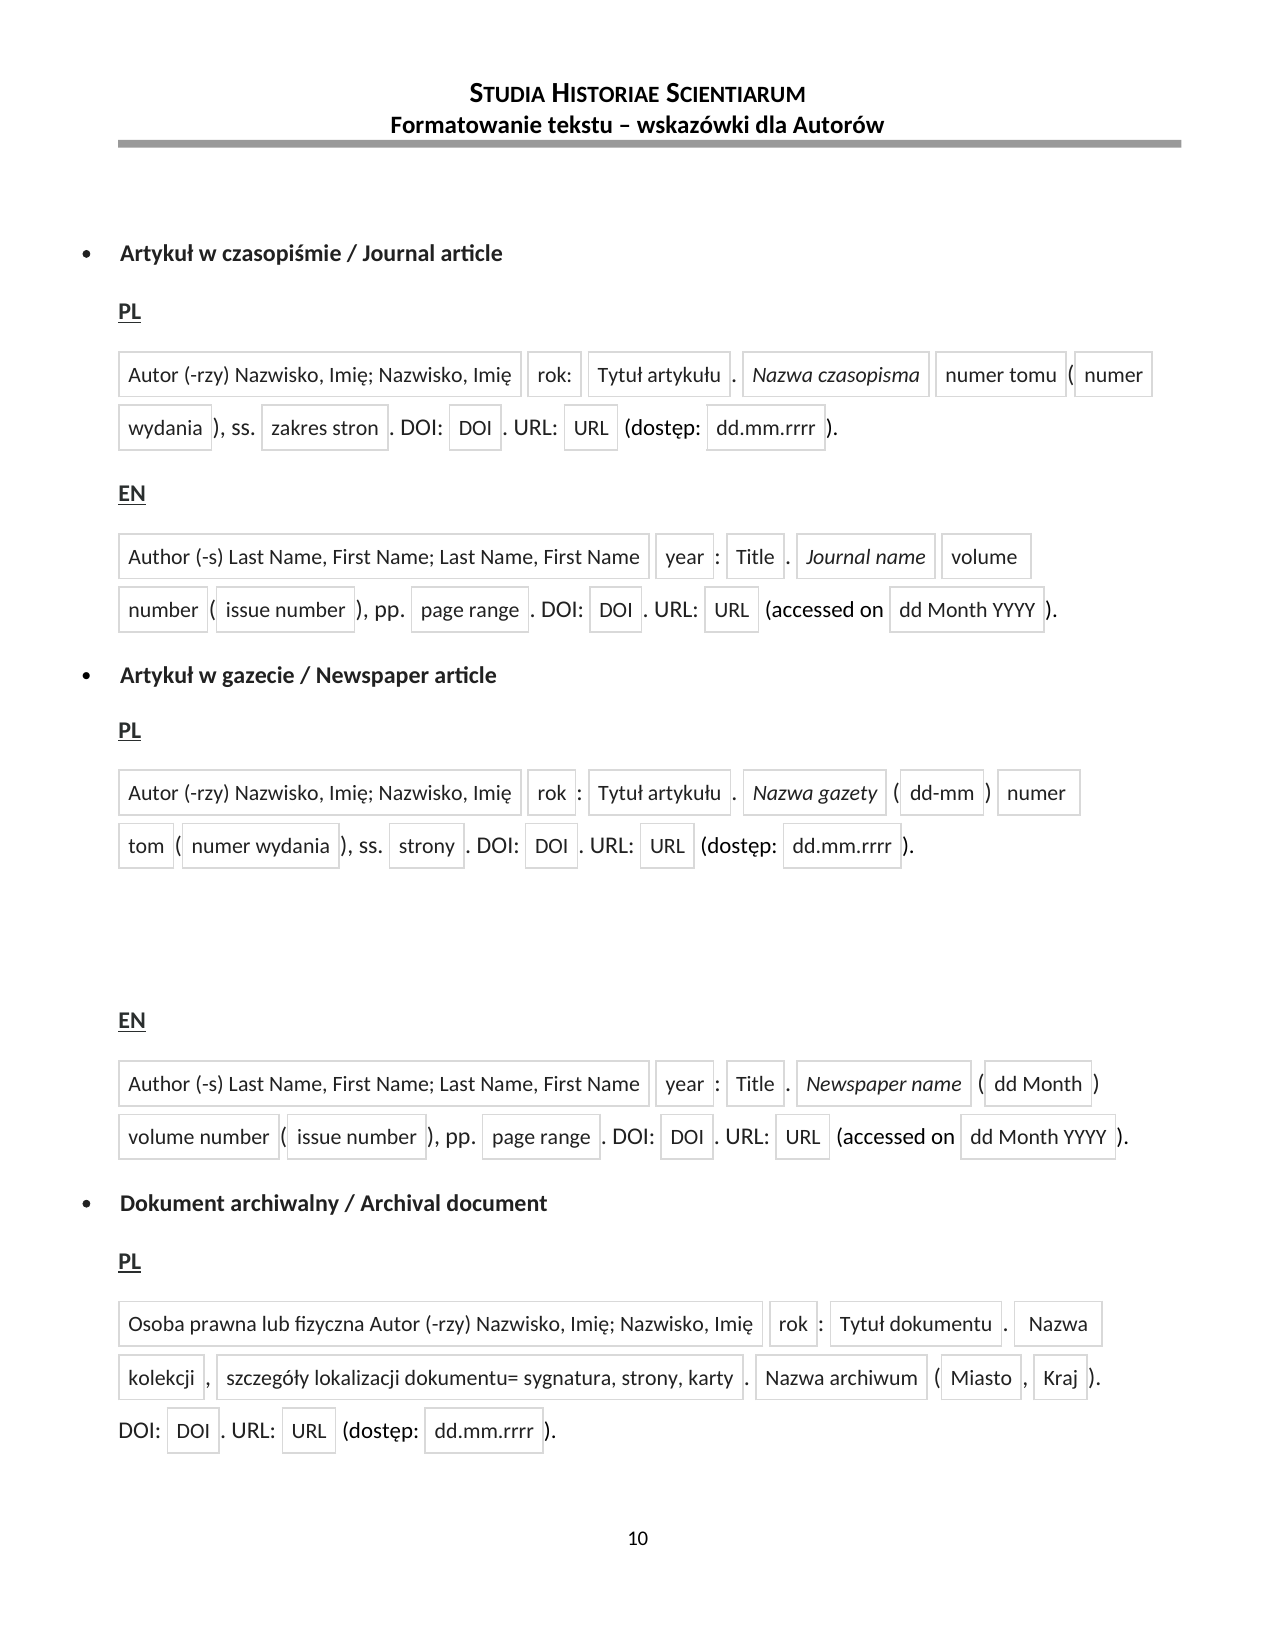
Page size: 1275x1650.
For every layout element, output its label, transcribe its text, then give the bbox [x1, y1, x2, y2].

list Dokument archiwalny / Archival document [83, 1188, 1157, 1217]
text EN [118, 478, 1157, 508]
list Artykuł w gazecie / Newspaper article [83, 660, 1157, 690]
text Author (-s) Last Name, First Name; Last Name, First Name year: Title. Journal name volume number(issue number), pp. page range. DOI: DOI. URL: URL (accessed on dd Month YYYY). [118, 533, 1157, 633]
text PL [118, 1246, 1157, 1275]
text Autor (-rzy) Nazwisko, Imię; Nazwisko, Imię rok: Tytuł artykułu. Nazwa gazety (dd-mm) numer tom(numer wydania), ss. strony. DOI: DOI. URL: URL (dostęp: dd.mm.rrrr). [118, 769, 1157, 869]
text PL [118, 296, 1157, 326]
text Author (-s) Last Name, First Name; Last Name, First Name year: Title. Newspaper name (dd Month) volume number(issue number), pp. page range. DOI: DOI. URL: URL (accessed on dd Month YYYY). [118, 1060, 1157, 1160]
text Osoba prawna lub fizyczna Autor (-rzy) Nazwisko, Imię; Nazwisko, Imię rok: Tytuł dokumentu. Nazwa kolekcji, szczegóły lokalizacji dokumentu= sygnatura, strony, karty. Nazwa archiwum (Miasto, Kraj). DOI: DOI. URL: URL (dostęp: dd.mm.rrrr). [118, 1301, 1157, 1454]
text PL [118, 715, 1157, 744]
list Artykuł w czasopiśmie / Journal article [83, 238, 1157, 267]
text EN [118, 1006, 1157, 1035]
text Autor (-rzy) Nazwisko, Imię; Nazwisko, Imię rok: Tytuł artykułu. Nazwa czasopisma numer tomu(numer wydania), ss. zakres stron. DOI: DOI. URL: URL (dostęp: dd.mm.rrrr). [118, 351, 1157, 451]
